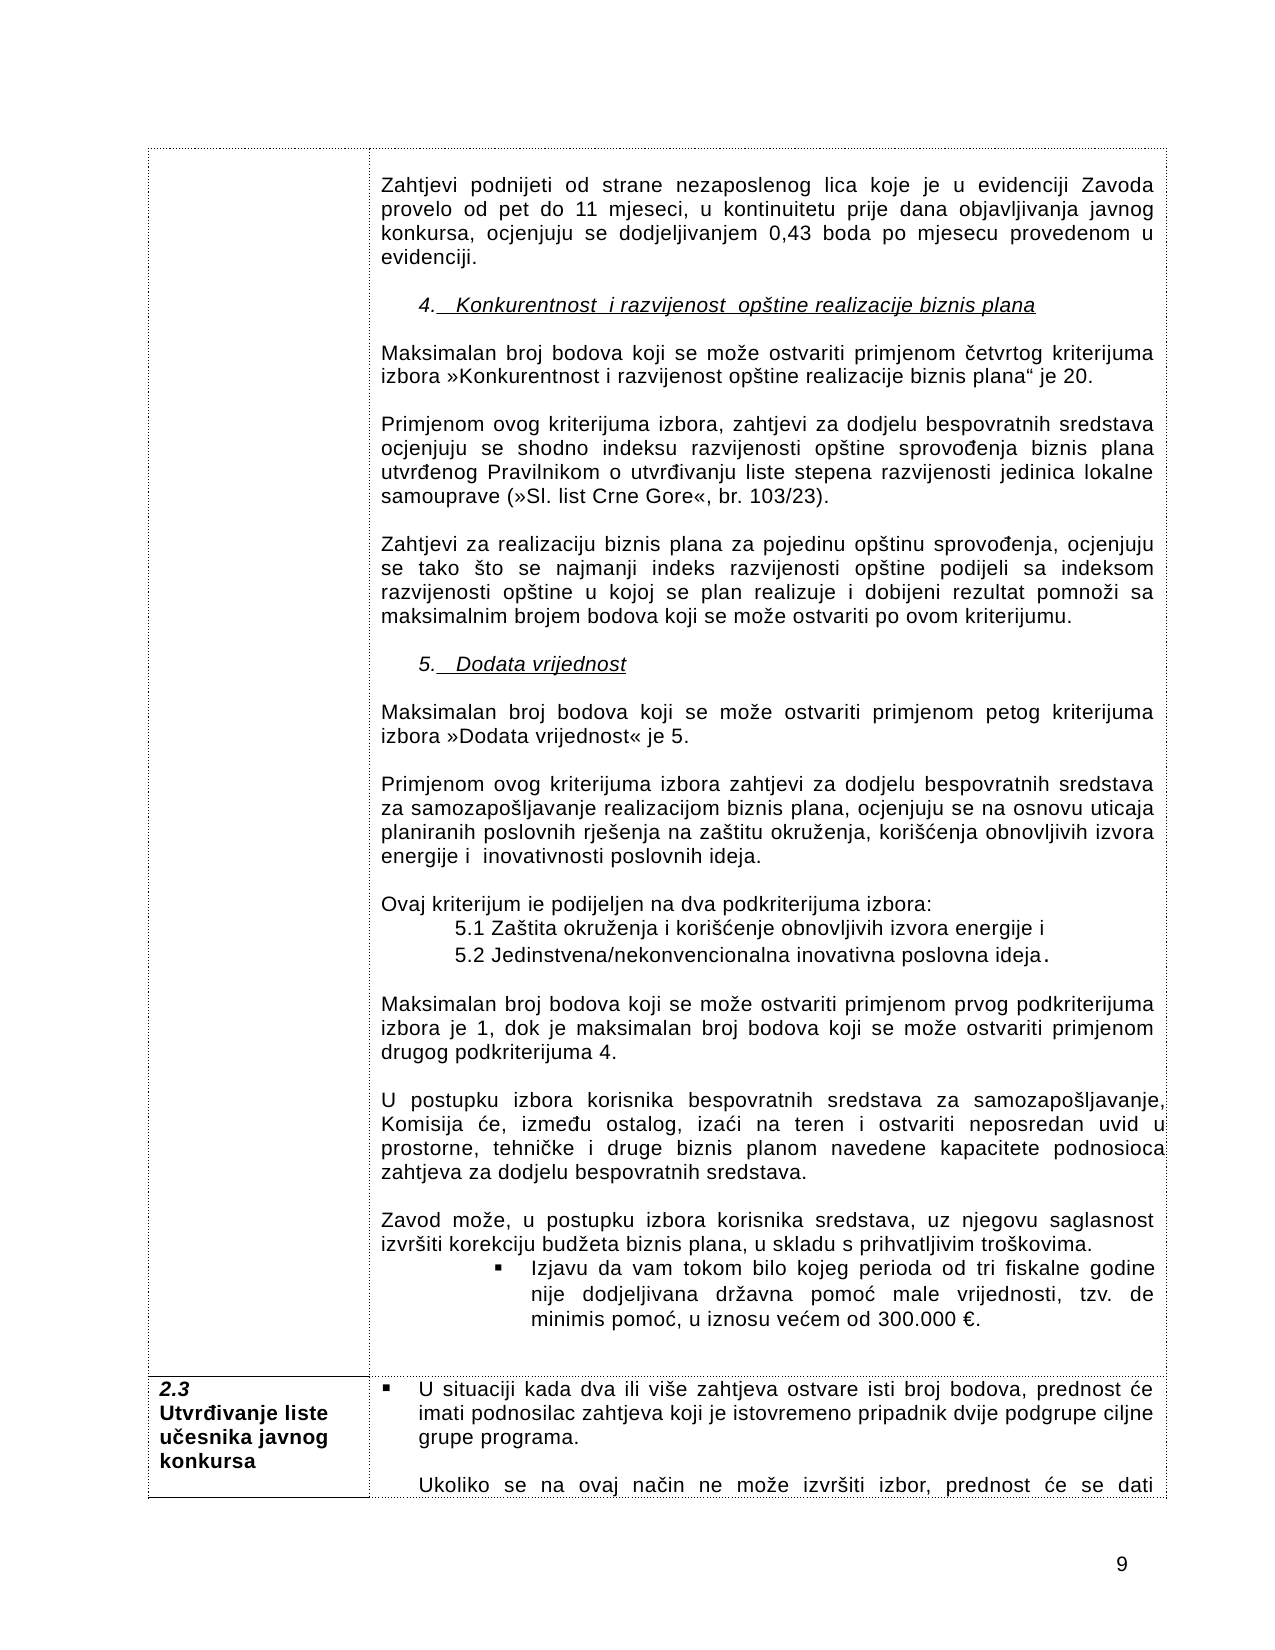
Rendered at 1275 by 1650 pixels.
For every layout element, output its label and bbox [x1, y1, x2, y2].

table_cell [370, 1376, 1166, 1497]
table_cell [370, 148, 1166, 1376]
table_cell [148, 1377, 369, 1497]
table_cell [148, 148, 369, 1376]
